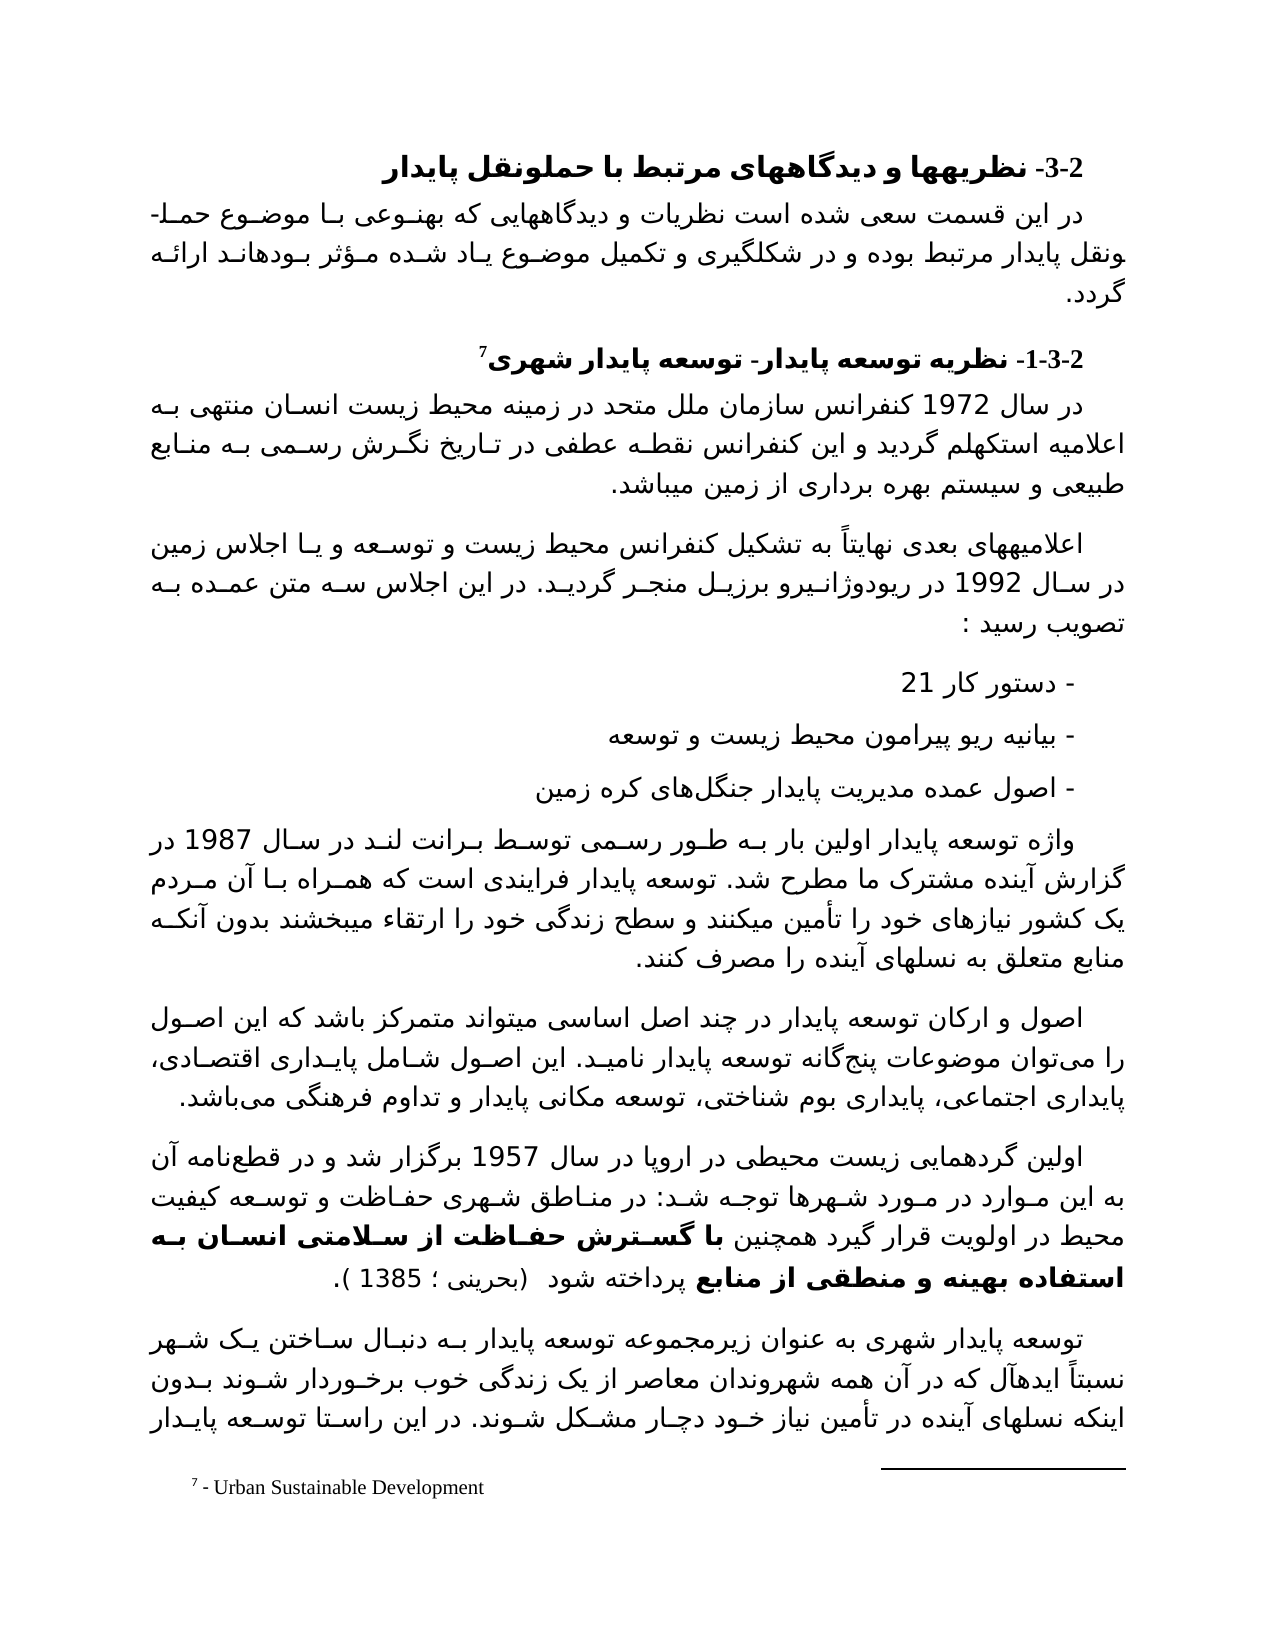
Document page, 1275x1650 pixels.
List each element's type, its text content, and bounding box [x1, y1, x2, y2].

text اولین گردهمایی زیست محیطی در اروپا در سال 1957 برگزار شد و در قطع‌نامه آن به این موارد در مورد شهرها توجه شد: در مناطق شهری حفاظت و توسعه کیفیت محیط در اولویت قرار گیرد همچنین با گسترش حفاظت از سلامتی انسان به استفاده بهینه و منطقی از منابع پرداخته شود (بحرینی ؛ 1385 ). [150, 1142, 1125, 1294]
text اعلامیههای بعدی نهایتاً به تشکیل کنفرانس محیط زیست و توسعه و یا اجلاس زمین در سال 1992 در ریودوژانیرو برزیل منجر گردید. در این اجلاس سه متن عمده به تصویب رسید : [150, 528, 1125, 639]
subtitle 1-3-2- نظریه توسعه پایدار- توسعه پایدار شهری [150, 341, 1125, 375]
text در این قسمت سعی شده است نظریات و دیدگاههایی که بهنوعی با موضوع حملونقل پایدار مرتبط بوده و در شکلگیری و تکمیل موضوع یاد شده مؤثر بودهاند ارائه گردد. [150, 198, 1125, 308]
text - اصول عمده مدیریت پایدار جنگل‌های کره زمین [150, 772, 1125, 804]
text اصول و ارکان توسعه پایدار در چند اصل اساسی میتواند متمرکز باشد که این اصول را می‌توان موضوعات پنج‌گانه توسعه پایدار نامید. این اصول شامل پایداری اقتصادی، پایداری اجتماعی، پایداری بوم شناختی، توسعه مکانی پایدار و تداوم فرهنگی می‌باشد. [150, 1003, 1125, 1113]
text در سال 1972 کنفرانس سازمان ملل متحد در زمینه محیط زیست انسان منتهی به اعلامیه استکهلم گردید و این کنفرانس نقطه عطفی در تاریخ نگرش رسمی به منابع طبیعی و سیستم بهره برداری از زمین میباشد. [150, 389, 1125, 500]
text - بیانیه ریو پیرامون محیط زیست و توسعه [150, 720, 1125, 751]
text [150, 1324, 1125, 1434]
text - دستور کار 21 [150, 667, 1125, 699]
text واژه توسعه پایدار اولین بار به طور رسمی توسط برانت لند در سال 1987 در گزارش آینده مشترک ما مطرح شد. توسعه پایدار فرایندی است که همراه با آن مردم یک کشور نیازهای خود را تأمین میکنند و سطح زندگی خود را ارتقاء میبخشند بدون آنکه منابع متعلق به نسلهای آینده را مصرف کنند. [150, 824, 1125, 974]
subtitle 3-2- نظریهها و دیدگاههای مرتبط با حملونقل پایدار [150, 150, 1125, 183]
